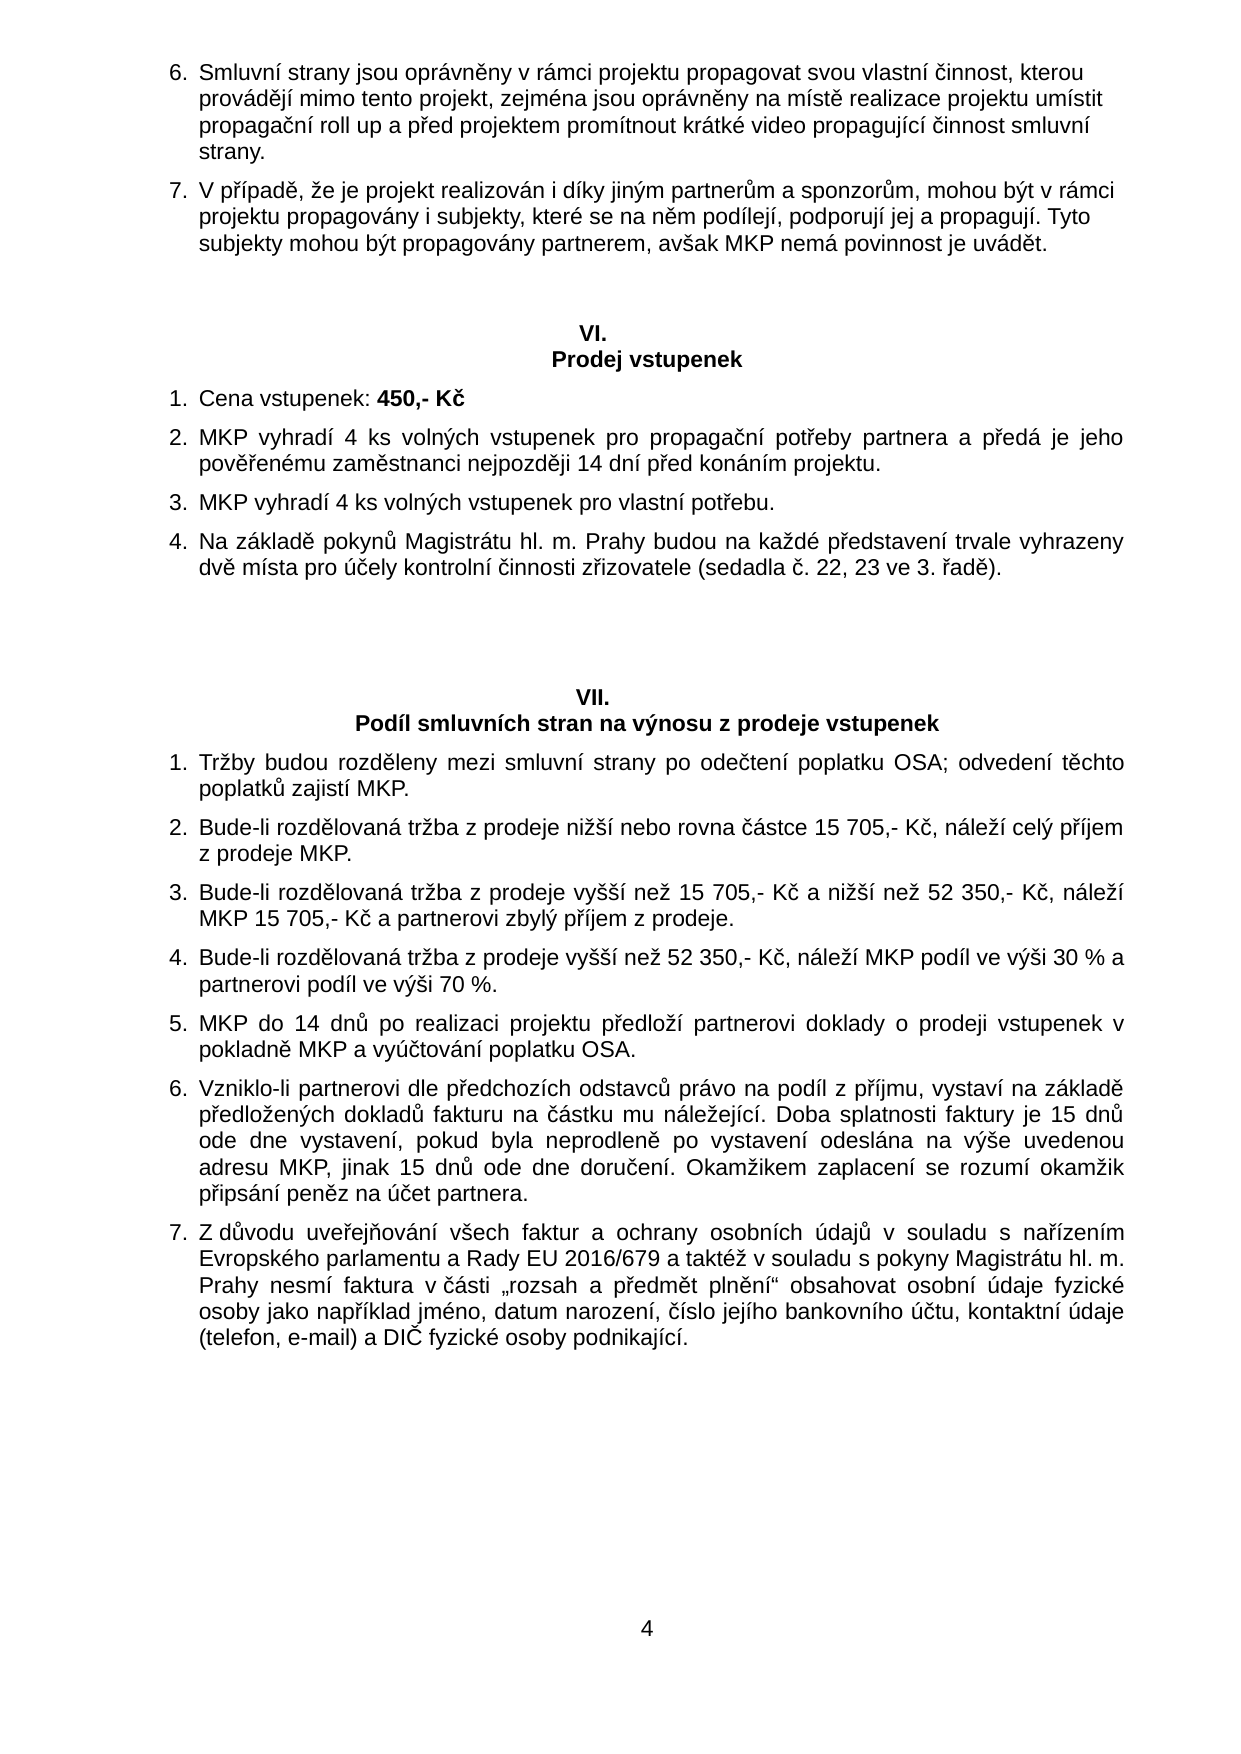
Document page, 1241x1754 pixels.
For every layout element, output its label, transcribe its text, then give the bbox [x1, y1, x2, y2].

list Z důvodu uveřejňování všech faktur a ochrany osobních údajů v souladu s nařízením Evropského parlamentu a Rady EU 2016/679 a taktéž v souladu s pokyny Magistrátu hl. m. Prahy nesmí faktura v části „rozsah a předmět plnění“ obsahovat osobní údaje fyzické osoby jako například jméno, datum narození, číslo jejího bankovního účtu, kontaktní údaje (telefon, e-mail) a DIČ fyzické osoby podnikající. [169, 1219, 1125, 1351]
list Tržby budou rozděleny mezi smluvní strany po odečtení poplatku OSA; odvedení těchto poplatků zajistí MKP. [169, 749, 1125, 801]
list Bude-li rozdělovaná tržba z prodeje nižší nebo rovna částce 15 705,- Kč, náleží celý příjem z prodeje MKP. [169, 814, 1125, 867]
list Bude-li rozdělovaná tržba z prodeje vyšší než 52 350,- Kč, náleží MKP podíl ve výši 30 % a partnerovi podíl ve výši 70 %. [169, 944, 1125, 997]
subtitle Podíl smluvních stran na výnosu z prodeje vstupenek [169, 710, 1125, 736]
list Na základě pokynů Magistrátu hl. m. Prahy budou na každé představení trvale vyhrazeny dvě místa pro účely kontrolní činnosti zřizovatele (sedadla č. 22, 23 ve 3. řadě). [169, 528, 1125, 581]
subtitle Prodej vstupenek [169, 346, 1125, 373]
list Smluvní strany jsou oprávněny v rámci projektu propagovat svou vlastní činnost, kterou provádějí mimo tento projekt, zejména jsou oprávněny na místě realizace projektu umístit propagační roll up a před projektem promítnout krátké video propagující činnost smluvní strany. [169, 59, 1125, 164]
list MKP do 14 dnů po realizaci projektu předloží partnerovi doklady o prodeji vstupenek v pokladně MKP a vyúčtování poplatku OSA. [169, 1009, 1125, 1062]
list V případě, že je projekt realizován i díky jiným partnerům a sponzorům, mohou být v rámci projektu propagovány i subjekty, které se na něm podílejí, podporují jej a propagují. Tyto subjekty mohou být propagovány partnerem, avšak MKP nemá povinnost je uvádět. [169, 177, 1125, 256]
list Vzniklo-li partnerovi dle předchozích odstavců právo na podíl z příjmu, vystaví na základě předložených dokladů fakturu na částku mu náležející. Doba splatnosti faktury je 15 dnů ode dne vystavení, pokud byla neprodleně po vystavení odeslána na výše uvedenou adresu MKP, jinak 15 dnů ode dne doručení. Okamžikem zaplacení se rozumí okamžik připsání peněz na účet partnera. [169, 1075, 1125, 1206]
list MKP vyhradí 4 ks volných vstupenek pro vlastní potřebu. [169, 489, 1125, 516]
list Bude-li rozdělovaná tržba z prodeje vyšší než 15 705,- Kč a nižší než 52 350,- Kč, náleží MKP 15 705,- Kč a partnerovi zbylý příjem z prodeje. [169, 879, 1125, 932]
list MKP vyhradí 4 ks volných vstupenek pro propagační potřeby partnera a předá je jeho pověřenému zaměstnanci nejpozději 14 dní před konáním projektu. [169, 424, 1125, 477]
list Cena vstupenek: 450,- Kč [169, 385, 1125, 411]
